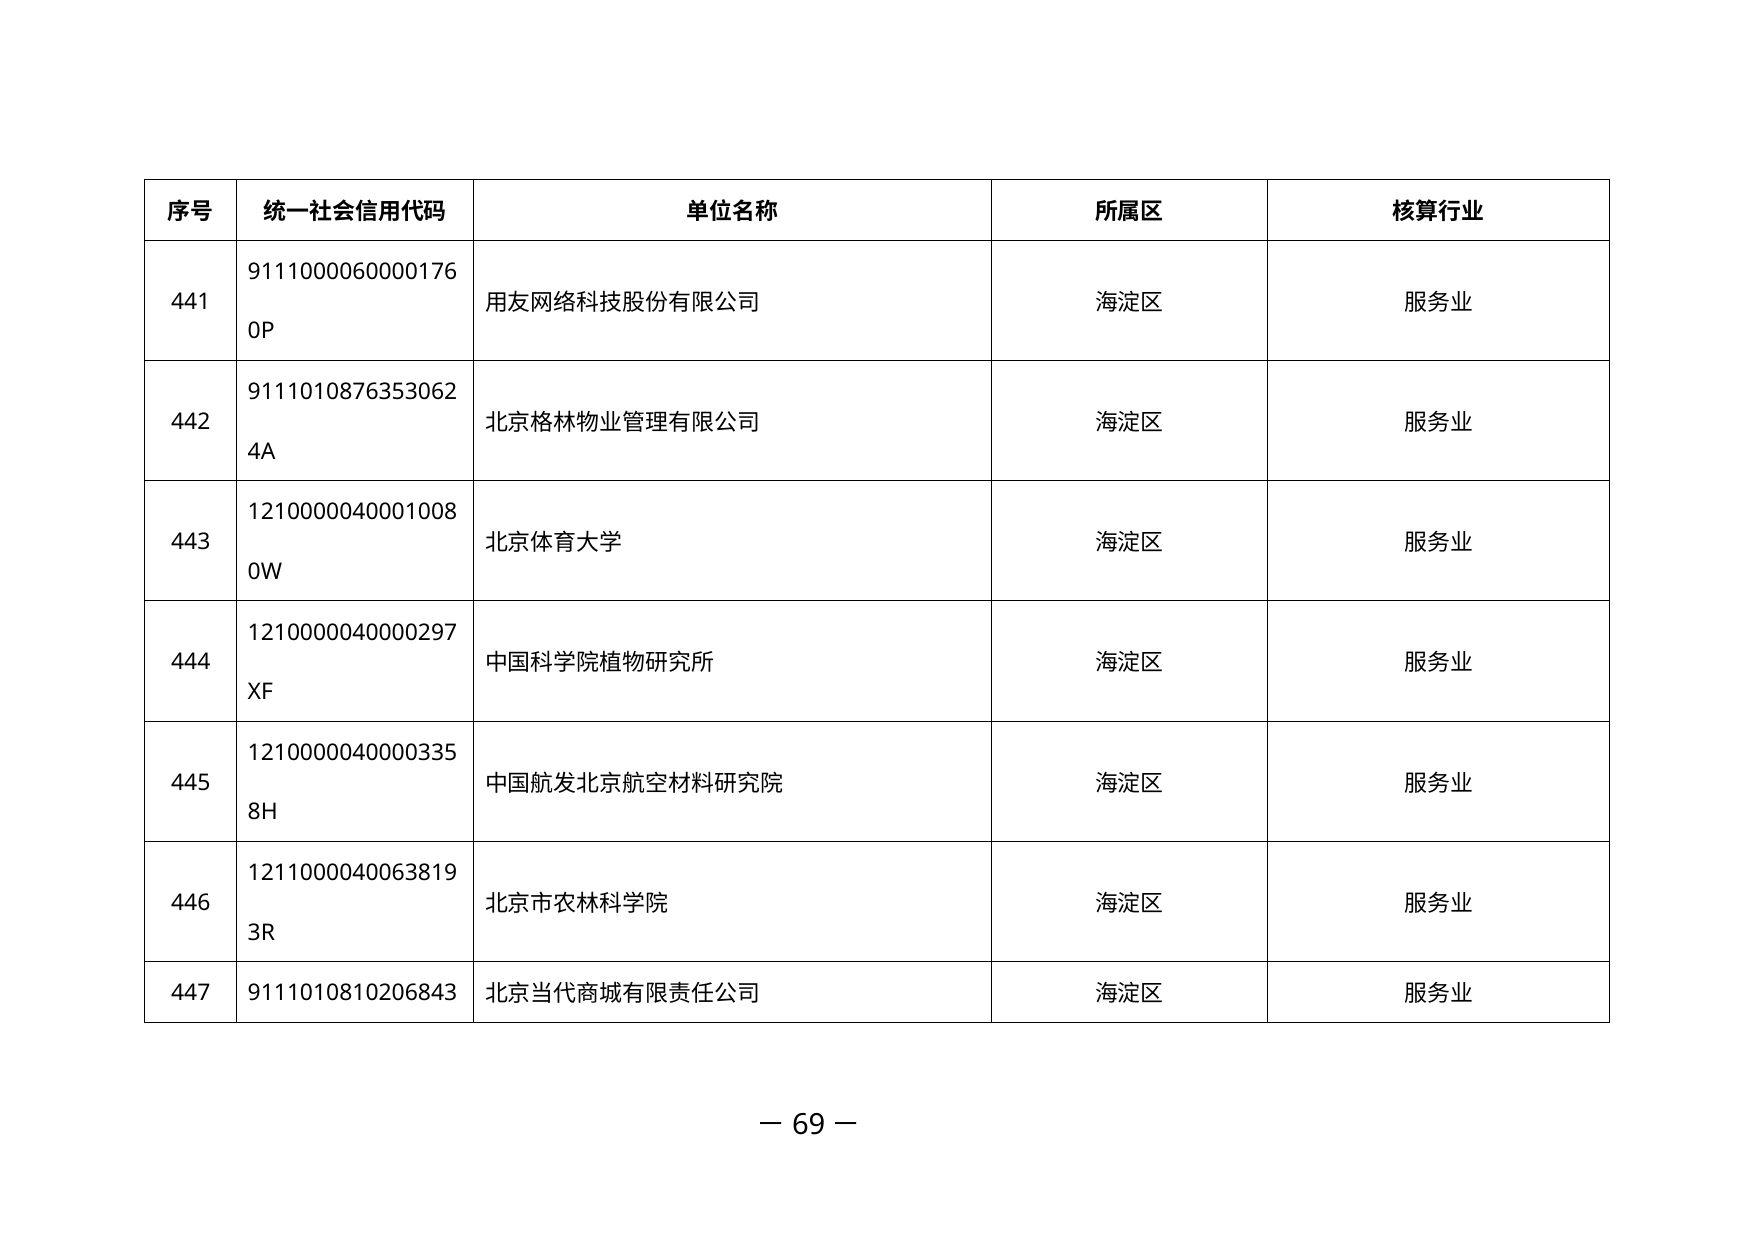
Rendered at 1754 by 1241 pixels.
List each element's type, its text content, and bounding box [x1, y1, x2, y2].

table_cell 1210000040000297XF [237, 601, 473, 721]
table_cell 海淀区 [992, 962, 1267, 1022]
table_cell 海淀区 [992, 601, 1267, 721]
table_cell 446 [145, 842, 236, 961]
table_cell 91110000600001760P [237, 241, 473, 360]
table_cell 服务业 [1268, 601, 1609, 721]
table_cell 服务业 [1268, 722, 1609, 841]
table_cell 服务业 [1268, 962, 1609, 1022]
table_header 序号 [145, 180, 236, 240]
table_cell 441 [145, 241, 236, 360]
table_cell 北京格林物业管理有限公司 [474, 361, 991, 480]
table_cell 北京当代商城有限责任公司 [474, 962, 991, 1022]
table_cell 442 [145, 361, 236, 480]
table_cell 海淀区 [992, 241, 1267, 360]
table_header 所属区 [992, 180, 1267, 240]
table_cell 443 [145, 481, 236, 600]
table_header 单位名称 [474, 180, 991, 240]
table_cell 服务业 [1268, 361, 1609, 480]
table_cell 北京市农林科学院 [474, 842, 991, 961]
table_cell 海淀区 [992, 361, 1267, 480]
table_header 核算行业 [1268, 180, 1609, 240]
table_cell 12100000400010080W [237, 481, 473, 600]
table_cell 用友网络科技股份有限公司 [474, 241, 991, 360]
table_cell 服务业 [1268, 842, 1609, 961]
table_cell 海淀区 [992, 842, 1267, 961]
table_cell 服务业 [1268, 241, 1609, 360]
table_cell 海淀区 [992, 722, 1267, 841]
table_cell 91110108763530624A [237, 361, 473, 480]
table_cell 445 [145, 722, 236, 841]
table_cell 中国科学院植物研究所 [474, 601, 991, 721]
table_cell 12100000400003358H [237, 722, 473, 841]
table_cell 12110000400638193R [237, 842, 473, 961]
table_cell 91110108102068436K [237, 962, 473, 1022]
table_cell 服务业 [1268, 481, 1609, 600]
table_cell 447 [145, 962, 236, 1022]
table_cell 444 [145, 601, 236, 721]
table_cell 海淀区 [992, 481, 1267, 600]
table_cell 中国航发北京航空材料研究院 [474, 722, 991, 841]
table_cell 北京体育大学 [474, 481, 991, 600]
table_header 统一社会信用代码 [237, 180, 473, 240]
